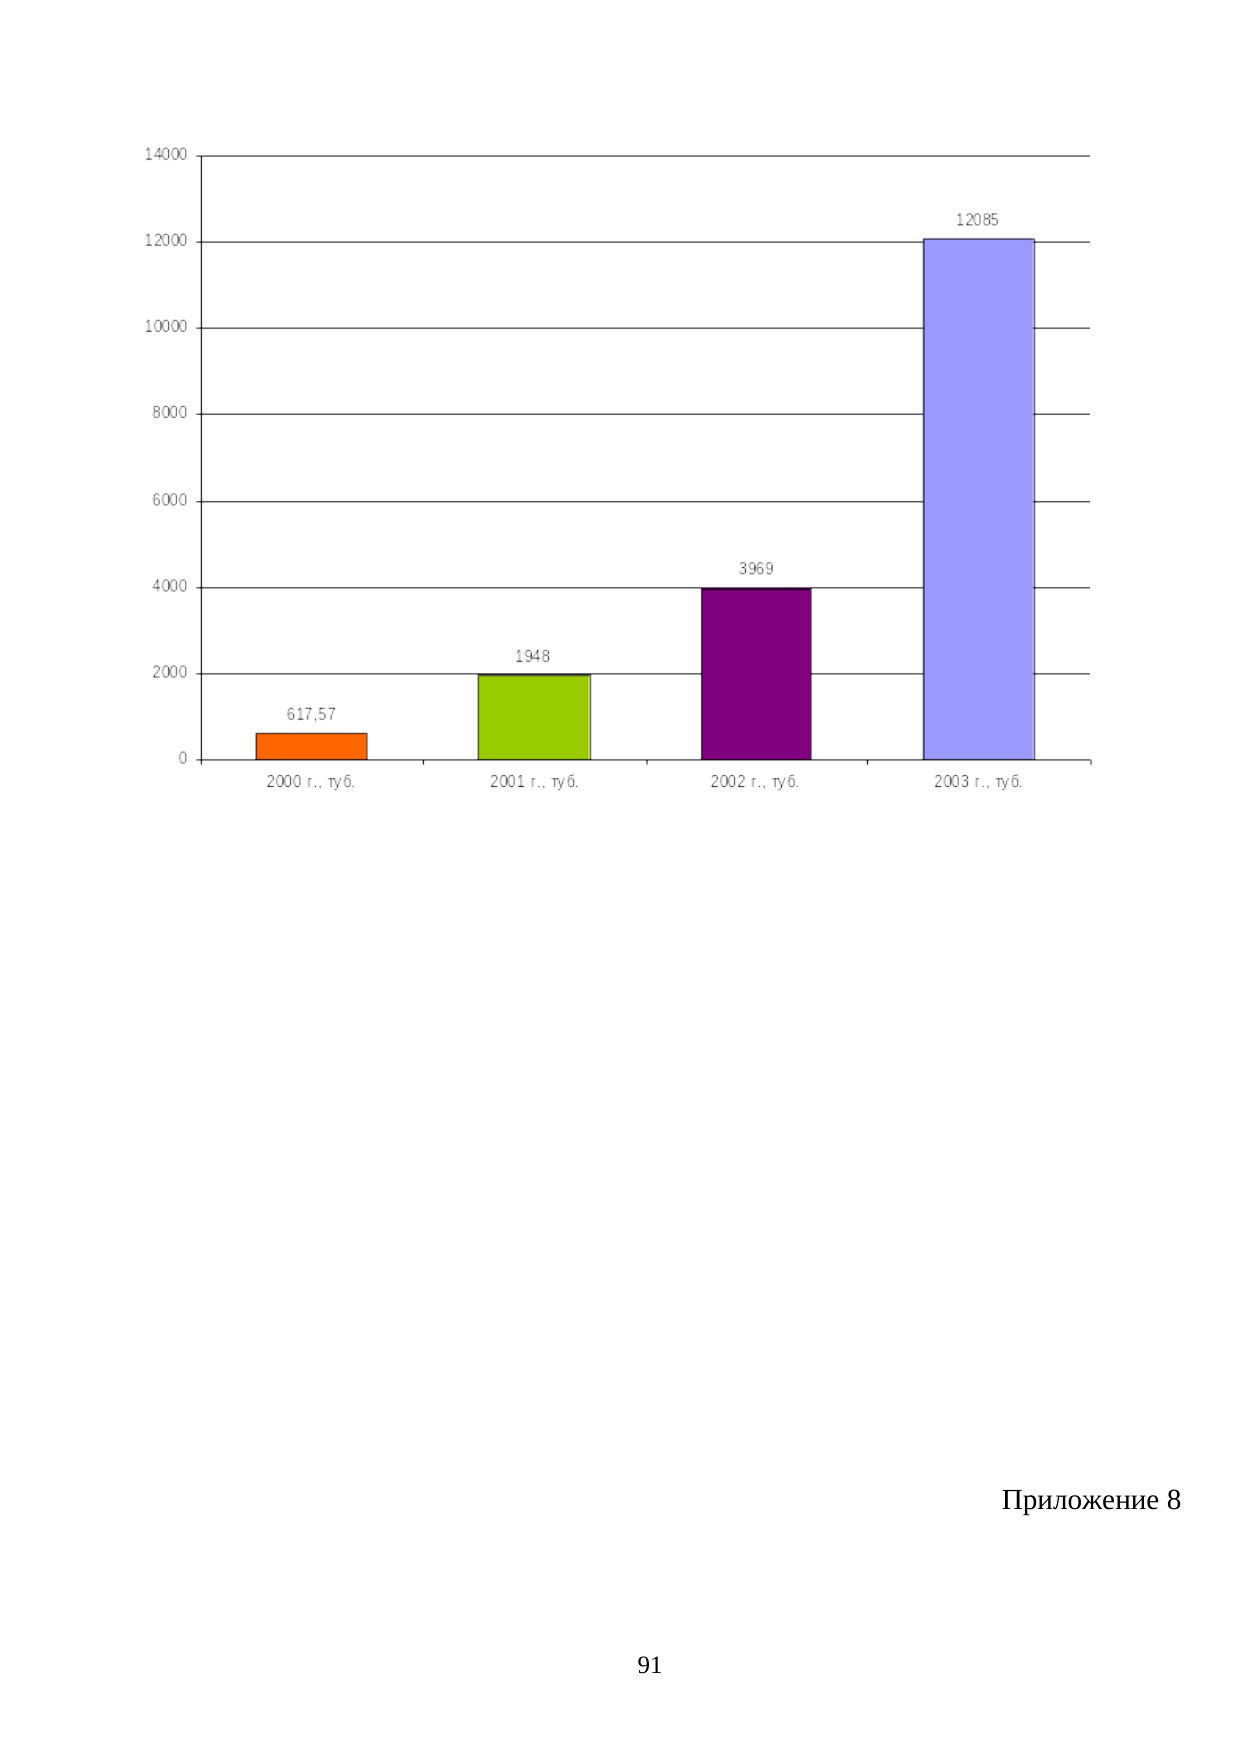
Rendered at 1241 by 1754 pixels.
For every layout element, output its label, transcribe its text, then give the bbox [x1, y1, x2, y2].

text Приложение 8 [118, 1482, 1181, 1516]
